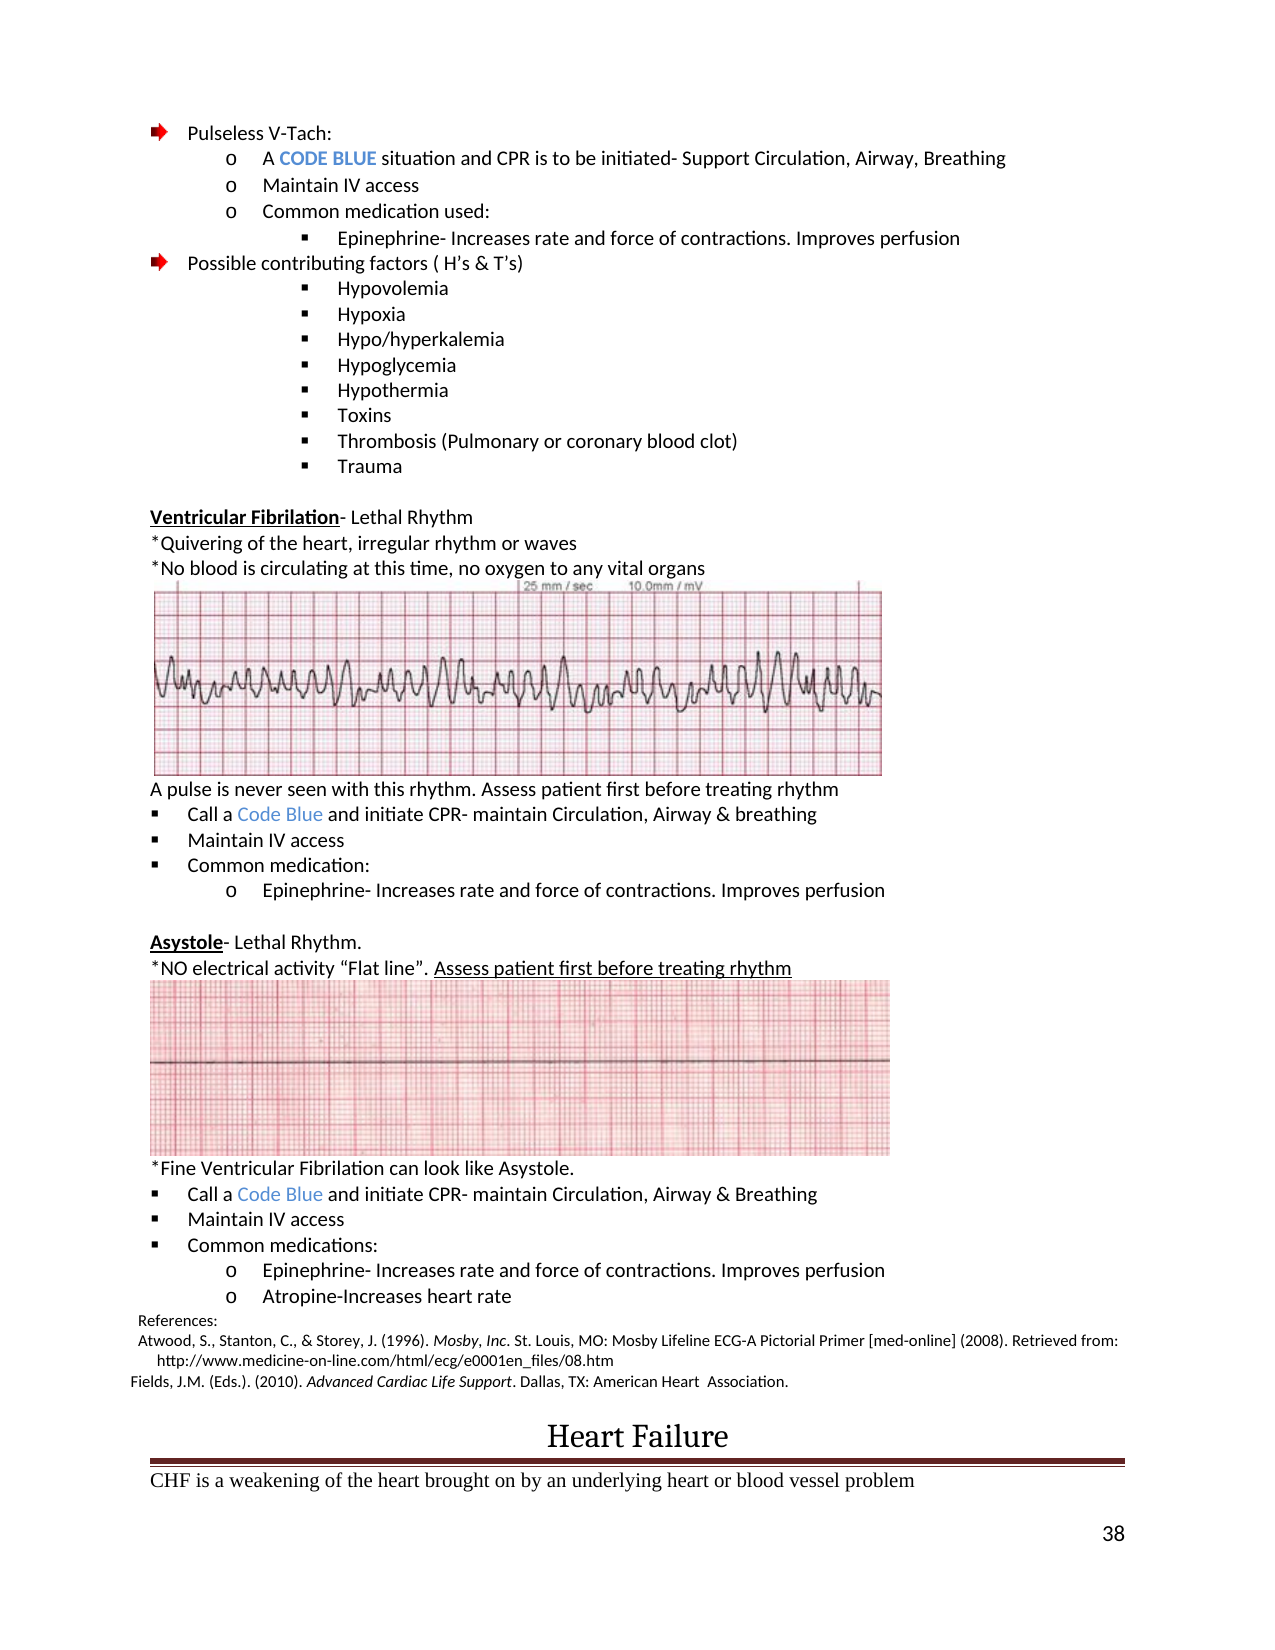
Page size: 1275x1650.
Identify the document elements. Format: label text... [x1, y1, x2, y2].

text *Quivering of the heart, irregular rhythm or waves [150, 530, 1125, 555]
list Epinephrine- Increases rate and force of contractions. Improves perfusion [300, 225, 1125, 250]
list Maintain IV access [150, 1206, 1125, 1232]
list Epinephrine- Increases rate and force of contractions. Improves perfusion [225, 878, 1125, 904]
text *Fine Ventricular Fibrilation can look like Asystole. [150, 1156, 1125, 1181]
list A CODE BLUE situation and CPR is to be initiated- Support Circulation, Airway, Breathing [225, 145, 1125, 172]
text Asystole- Lethal Rhythm. [150, 929, 1125, 955]
text *No blood is circulating at this time, no oxygen to any vital organs [150, 555, 1125, 581]
list Maintain IV access [225, 172, 1125, 198]
list Maintain IV access [150, 827, 1125, 852]
picture [154, 580, 882, 776]
list Toxins [300, 403, 1125, 428]
list Hypothermia [300, 377, 1125, 403]
list Hypovolemia [300, 276, 1125, 301]
text Atwood, S., Stanton, C., & Storey, J. (1996). Mosby, Inc. St. Louis, MO: Mosby Lifeline ECG-A Pictorial Primer [med-online] (2008). Retrieved from: [130, 1330, 1125, 1351]
list Call a Code Blue and initiate CPR- maintain Circulation, Airway & Breathing [150, 1181, 1125, 1206]
text http://www.medicine-on-line.com/html/ecg/e0001en_files/08.htm [130, 1351, 1125, 1371]
text Fields, J.M. (Eds.). (2010). Advanced Cardiac Life Support. Dallas, TX: American Heart Association. [130, 1371, 1125, 1391]
text Heart Failure [150, 1418, 1125, 1458]
text A pulse is never seen with this rhythm. Assess patient first before treating rhythm [150, 776, 1125, 801]
list Pulseless V-Tach: [150, 120, 1125, 145]
text References: [130, 1310, 1125, 1330]
list Common medication used: [225, 198, 1125, 225]
picture [151, 123, 168, 141]
picture [151, 253, 168, 271]
list Trauma [300, 453, 1125, 479]
text *NO electrical activity “Flat line”. Assess patient first before treating rhythm [150, 955, 1125, 980]
list Common medication: [150, 852, 1125, 878]
list Hypoglycemia [300, 352, 1125, 377]
text CHF is a weakening of the heart brought on by an underlying heart or blood vessel problem [150, 1467, 1125, 1492]
list Hypo/hyperkalemia [300, 326, 1125, 352]
list Call a Code Blue and initiate CPR- maintain Circulation, Airway & breathing [150, 801, 1125, 827]
list Possible contributing factors ( H’s & T’s) [150, 250, 1125, 276]
list Epinephrine- Increases rate and force of contractions. Improves perfusion [225, 1257, 1125, 1284]
list Hypoxia [300, 301, 1125, 326]
list Atropine-Increases heart rate [225, 1284, 1125, 1310]
list Common medications: [150, 1232, 1125, 1257]
picture [150, 980, 890, 1156]
list Thrombosis (Pulmonary or coronary blood clot) [300, 428, 1125, 453]
text Ventricular Fibrilation- Lethal Rhythm [150, 504, 1125, 530]
